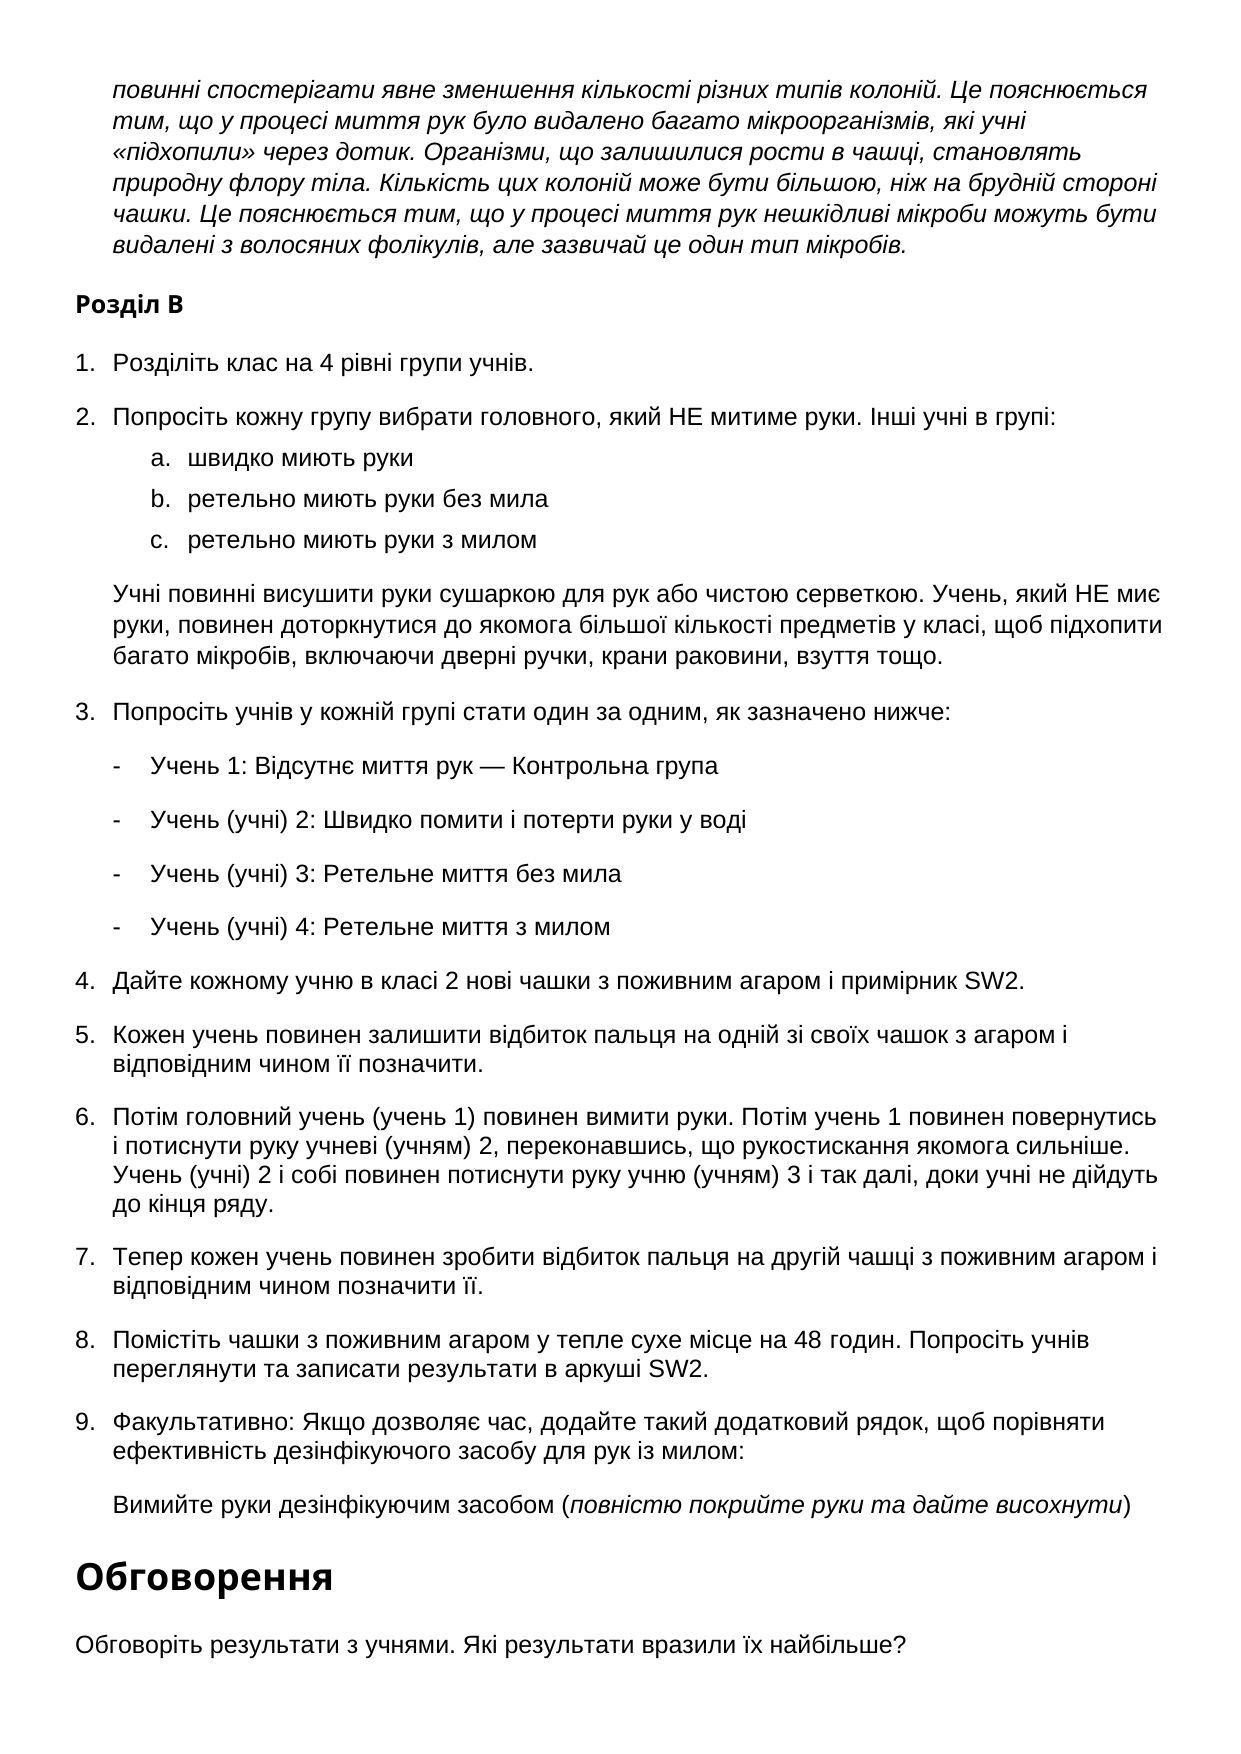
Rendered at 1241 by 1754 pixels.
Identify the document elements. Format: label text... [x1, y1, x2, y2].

list Помістіть чашки з поживним агаром у тепле сухе місце на 48 годин. Попросіть учнів переглянути та записати результати в аркуші SW2. [75, 1325, 1165, 1382]
list Тепер кожен учень повинен зробити відбиток пальця на другій чашці з поживним агаром і відповідним чином позначити її. [75, 1242, 1165, 1300]
text Обговоріть результати з учнями. Які результати вразили їх найбільше? [75, 1630, 1165, 1659]
list Учень (учні) 3: Ретельне миття без мила [112, 859, 1165, 887]
list Розділіть клас на 4 рівні групи учнів. [75, 348, 1165, 377]
list Учень (учні) 4: Ретельне миття з милом [112, 912, 1165, 941]
list Потім головний учень (учень 1) повинен вимити руки. Потім учень 1 повинен повернутись і потиснути руку учневі (учням) 2, переконавшись, що рукостискання якомога сильніше. Учень (учні) 2 і собі повинен потиснути руку учню (учням) 3 і так далі, доки учні не дійдуть до кінця ряду. [75, 1102, 1165, 1217]
list Кожен учень повинен залишити відбиток пальця на одній зі своїх чашок з агаром і відповідним чином її позначити. [75, 1020, 1165, 1077]
list Вимийте руки дезінфікуючим засобом (повністю покрийте руки та дайте висохнути) [112, 1490, 1165, 1519]
list ретельно миють руки без мила [150, 484, 1165, 513]
list ретельно миють руки з милом [150, 526, 1165, 554]
text Учні повинні висушити руки сушаркою для рук або чистою серветкою. Учень, який НЕ миє руки, повинен доторкнутися до якомога більшої кількості предметів у класі, щоб підхопити багато мікробів, включаючи дверні ручки, крани раковини, взуття тощо. [112, 579, 1165, 670]
list Учень (учні) 2: Швидко помити і потерти руки у воді [112, 805, 1165, 834]
subtitle Обговорення [75, 1550, 1165, 1601]
list Дайте кожному учню в класі 2 нові чашки з поживним агаром і примірник SW2. [75, 966, 1165, 995]
subtitle Розділ B [75, 286, 1165, 320]
list швидко миють руки [150, 443, 1165, 472]
list Попросіть учнів у кожній групі стати один за одним, як зазначено нижче: [75, 697, 1165, 726]
list Учень 1: Відсутнє миття рук — Контрольна група [112, 751, 1165, 780]
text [112, 75, 1165, 259]
list Факультативно: Якщо дозволяє час, додайте такий додатковий рядок, щоб порівняти ефективність дезінфікуючого засобу для рук із милом: [75, 1407, 1165, 1465]
list Попросіть кожну групу вибрати головного, який НЕ митиме руки. Інші учні в групі: [75, 402, 1165, 431]
